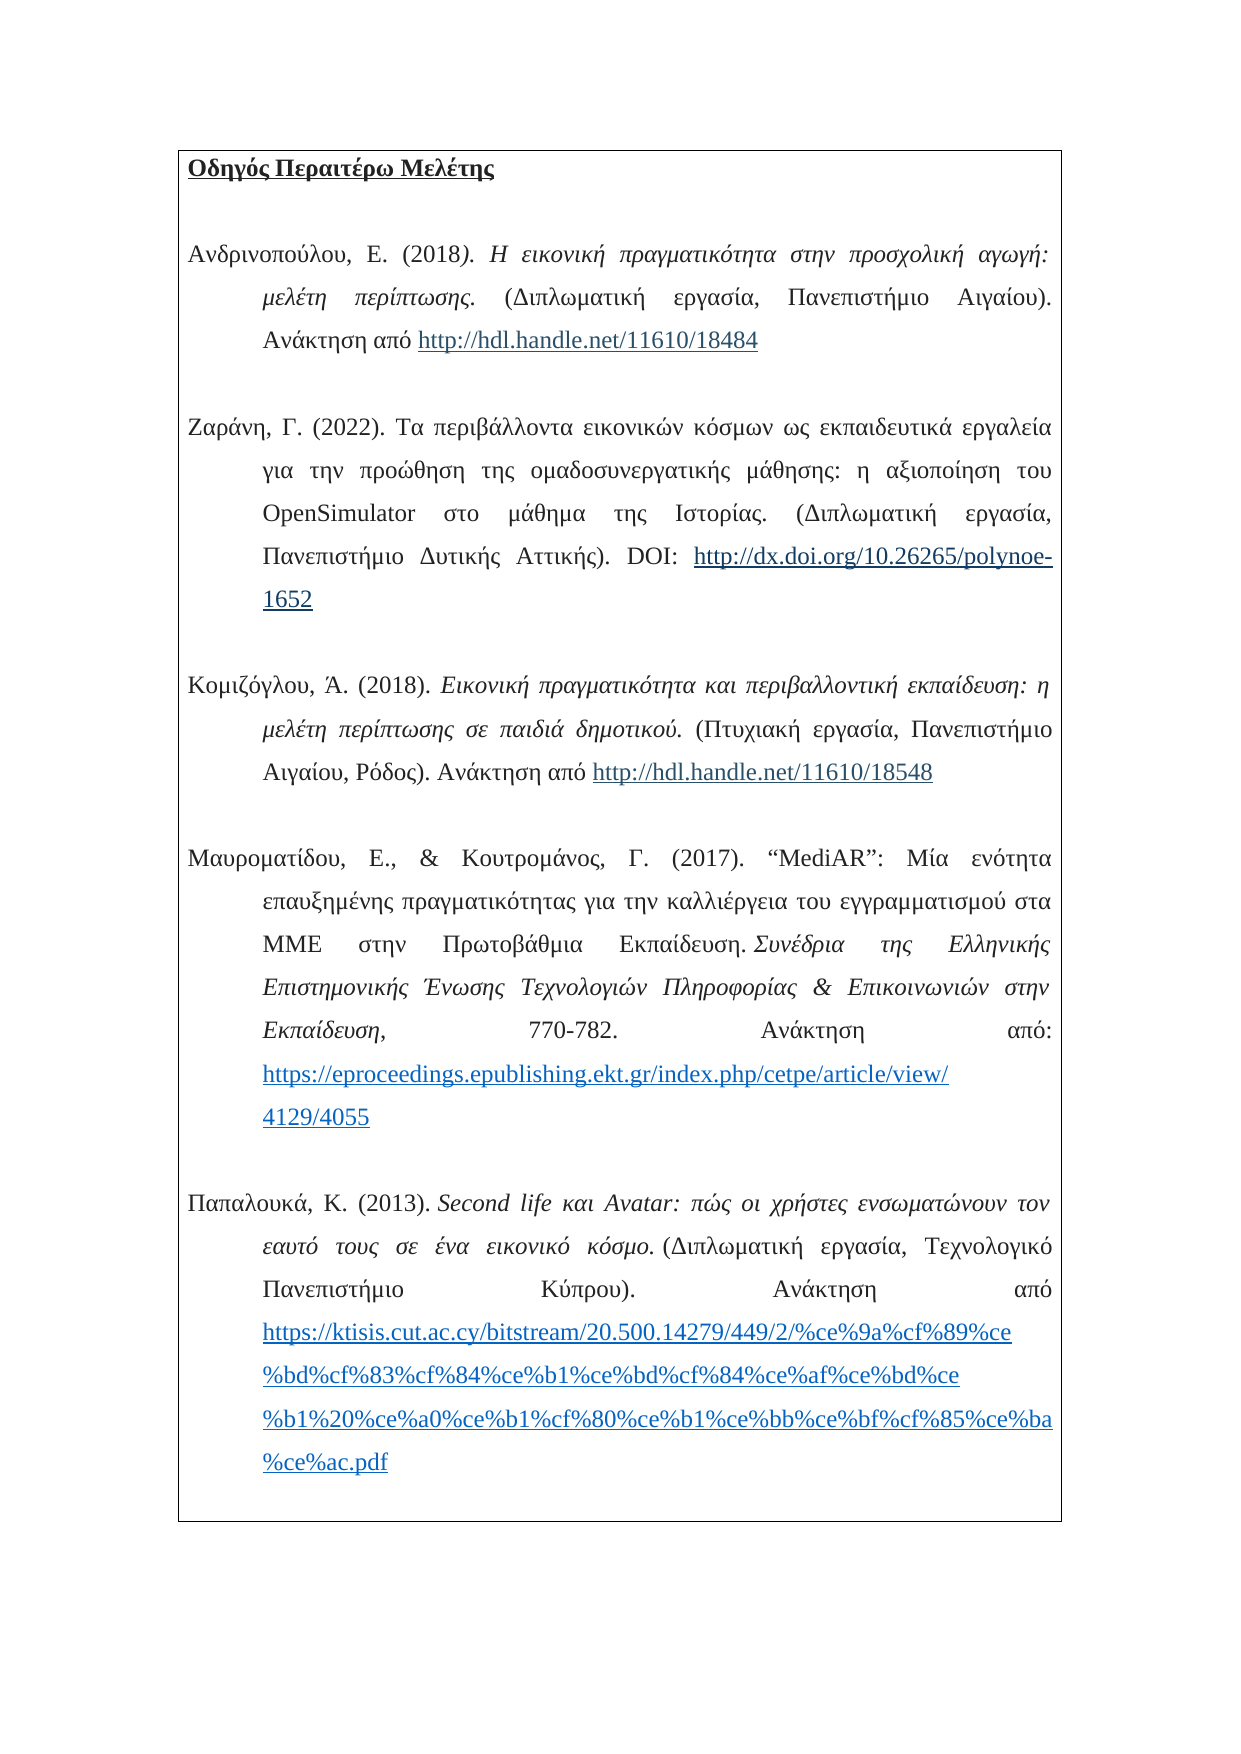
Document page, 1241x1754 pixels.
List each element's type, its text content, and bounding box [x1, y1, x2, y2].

text Ανδρινοπούλου, Ε. (2018). Η εικονική πραγματικότητα στην προσχολική αγωγή: μελέτη περίπτωσης. (Διπλωματική εργασία, Πανεπιστήμιο Αιγαίου). Ανάκτηση από http://hdl.handle.net/11610/18484 [179, 236, 1061, 354]
text Μαυροματίδου, Ε., & Κουτρομάνος, Γ. (2017). “MediAR”: Μία ενότητα επαυξημένης πραγματικότητας για την καλλιέργεια του εγγραμματισμού στα ΜΜΕ στην Πρωτοβάθμια Εκπαίδευση. Συνέδρια της Ελληνικής Επιστημονικής Ένωσης Τεχνολογιών Πληροφορίας & Επικοινωνιών στην Εκπαίδευση, 770-782. Ανάκτηση από: https://eproceedings.epublishing.ekt.gr/index.php/cetpe/article/view/4129/4055 [179, 840, 1061, 1131]
text Ζαράνη, Γ. (2022). Τα περιβάλλοντα εικονικών κόσμων ως εκπαιδευτικά εργαλεία για την προώθηση της ομαδοσυνεργατικής μάθησης: η αξιοποίηση του OpenSimulator στο μάθημα της Ιστορίας. (Διπλωματική εργασία, Πανεπιστήμιο Δυτικής Αττικής). DOI: http://dx.doi.org/10.26265/polynoe-1652 [179, 409, 1061, 613]
text Κομιζόγλου, Ά. (2018). Εικονική πραγματικότητα και περιβαλλοντική εκπαίδευση: η μελέτη περίπτωσης σε παιδιά δημοτικού. (Πτυχιακή εργασία, Πανεπιστήμιο Αιγαίου, Ρόδος). Ανάκτηση από http://hdl.handle.net/11610/18548 [179, 667, 1061, 786]
text Παπαλουκά, Κ. (2013). Second life και Avatar: πώς οι χρήστες ενσωματώνουν τον εαυτό τους σε ένα εικονικό κόσμο. (Διπλωματική εργασία, Τεχνολογικό Πανεπιστήμιο Κύπρου). Ανάκτηση από https://ktisis.cut.ac.cy/bitstream/20.500.14279/449/2/%ce%9a%cf%89%ce%bd%cf%83%cf%84%ce%b1%ce%bd%cf%84%ce%af%ce%bd%ce%b1%20%ce%a0%ce%b1%cf%80%ce%b1%ce%bb%ce%bf%cf%85%ce%ba%ce%ac.pdf [179, 1185, 1061, 1476]
text Οδηγός Περαιτέρω Μελέτης [179, 151, 1061, 182]
